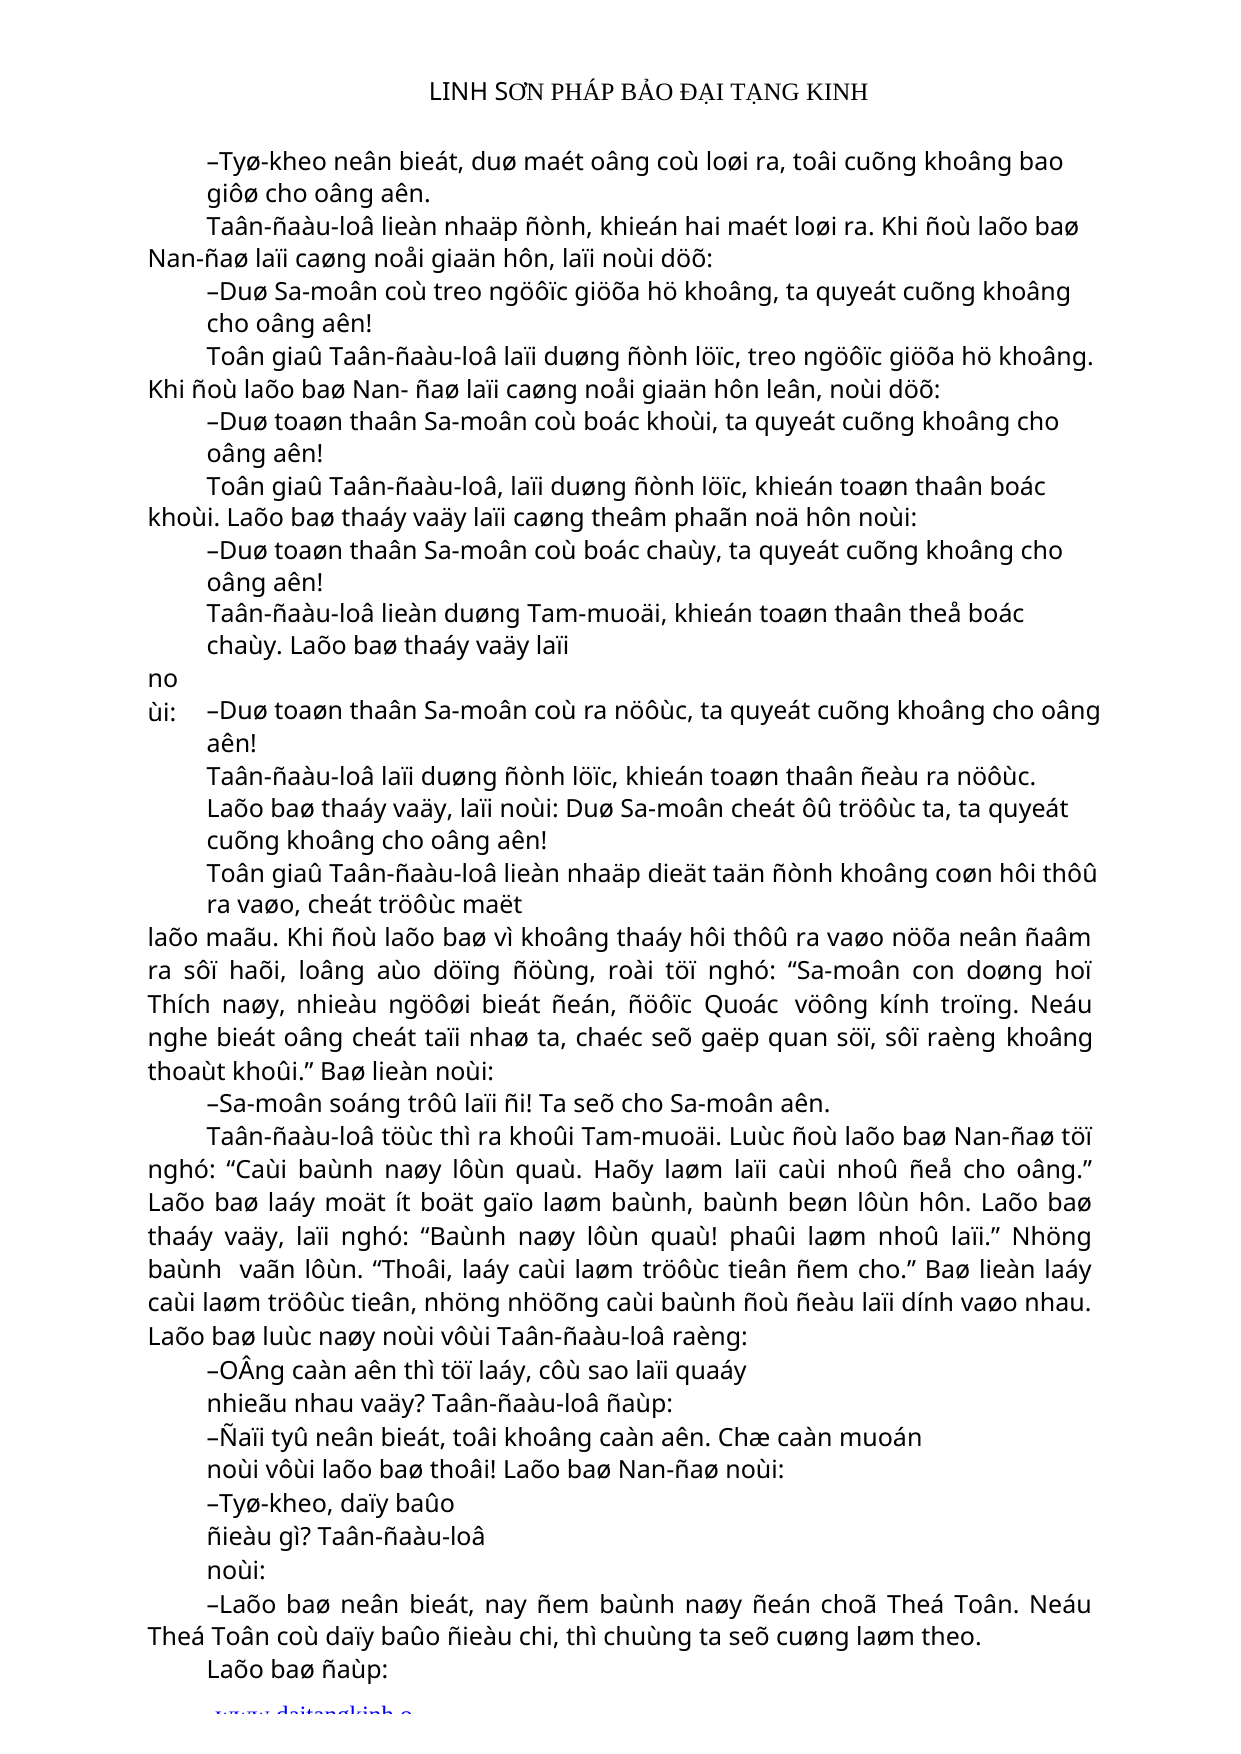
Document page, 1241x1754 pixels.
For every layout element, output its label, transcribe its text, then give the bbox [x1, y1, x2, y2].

text Taân-ñaàu-loâ lieàn nhaäp ñònh, khieán hai maét loøi ra. Khi ñoù laõo baø Nan-ñaø laïi caøng noåi giaän hôn, laïi noùi döõ: [147, 210, 1105, 275]
text –Tyø-kheo, daïy baûo ñieàu gì? Taân-ñaàu-loâ noùi: [206, 1486, 496, 1586]
text –Duø toaøn thaân Sa-moân coù boác chaùy, ta quyeát cuõng khoâng cho oâng aên! [206, 534, 1105, 598]
text Taân-ñaàu-loâ laïi duøng ñònh löïc, khieán toaøn thaân ñeàu ra nöôùc. Laõo baø thaáy vaäy, laïi noùi: Duø Sa-moân cheát ôû tröôùc ta, ta quyeát cuõng khoâng cho oâng aên! [206, 759, 1083, 857]
text –Laõo baø neân bieát, nay ñem baùnh naøy ñeán choã Theá Toân. Neáu Theá Toân coù daïy baûo ñieàu chi, thì chuùng ta seõ cuøng laøm theo. [147, 1586, 1093, 1653]
text Toân giaû Taân-ñaàu-loâ, laïi duøng ñònh löïc, khieán toaøn thaân boác khoùi. Laõo baø thaáy vaäy laïi caøng theâm phaãn noä hôn noùi: [147, 469, 1105, 534]
text Taân-ñaàu-loâ töùc thì ra khoûi Tam-muoäi. Luùc ñoù laõo baø Nan-ñaø töï nghó: “Caùi baùnh naøy lôùn quaù. Haõy laøm laïi caùi nhoû ñeå cho oâng.” Laõo baø laáy moät ít boät gaïo laøm baùnh, baùnh beøn lôùn hôn. Laõo baø thaáy vaäy, laïi nghó: “Baùnh naøy lôùn quaù! phaûi laøm nhoû laïi.” Nhöng baùnh vaãn lôùn. “Thoâi, laáy caùi laøm tröôùc tieân ñem cho.” Baø lieàn laáy caùi laøm tröôùc tieân, nhöng nhöõng caùi baùnh ñoù ñeàu laïi dính vaøo nhau. Laõo baø luùc naøy noùi vôùi Taân-ñaàu-loâ raèng: [147, 1119, 1093, 1353]
text laõo maãu. Khi ñoù laõo baø vì khoâng thaáy hôi thôû ra vaøo nöõa neân ñaâm ra sôï haõi, loâng aùo döïng ñöùng, roài töï nghó: “Sa-moân con doøng hoï Thích naøy, nhieàu ngöôøi bieát ñeán, ñöôïc Quoác vöông kính troïng. Neáu nghe bieát oâng cheát taïi nhaø ta, chaéc seõ gaëp quan söï, sôï raèng khoâng thoaùt khoûi.” Baø lieàn noùi: [147, 920, 1093, 1087]
text noùi: [147, 661, 188, 729]
text –Duø toaøn thaân Sa-moân coù ra nöôùc, ta quyeát cuõng khoâng cho oâng aên! [206, 694, 1105, 758]
text Toân giaû Taân-ñaàu-loâ laïi duøng ñònh löïc, treo ngöôïc giöõa hö khoâng. Khi ñoù laõo baø Nan- ñaø laïi caøng noåi giaän hôn leân, noùi döõ: [147, 339, 1105, 406]
text Laõo baø ñaùp: [206, 1653, 1105, 1684]
text –Duø toaøn thaân Sa-moân coù boác khoùi, ta quyeát cuõng khoâng cho oâng aên! [206, 406, 1105, 468]
text Toân giaû Taân-ñaàu-loâ lieàn nhaäp dieät taän ñònh khoâng coøn hôi thôû ra vaøo, cheát tröôùc maët [206, 857, 1105, 920]
text –Sa-moân soáng trôû laïi ñi! Ta seõ cho Sa-moân aên. [206, 1087, 1105, 1118]
text –Ñaïi tyû neân bieát, toâi khoâng caàn aên. Chæ caàn muoán noùi vôùi laõo baø thoâi! Laõo baø Nan-ñaø noùi: [206, 1419, 932, 1486]
text Taân-ñaàu-loâ lieàn duøng Tam-muoäi, khieán toaøn thaân theå boác chaùy. Laõo baø thaáy vaäy laïi [206, 598, 1105, 661]
text –Tyø-kheo neân bieát, duø maét oâng coù loøi ra, toâi cuõng khoâng bao giôø cho oâng aên. [206, 145, 1105, 209]
text –Duø Sa-moân coù treo ngöôïc giöõa hö khoâng, ta quyeát cuõng khoâng cho oâng aên! [206, 275, 1105, 339]
text –OÂng caàn aên thì töï laáy, côù sao laïi quaáy nhieãu nhau vaäy? Taân-ñaàu-loâ ñaùp: [206, 1353, 789, 1419]
